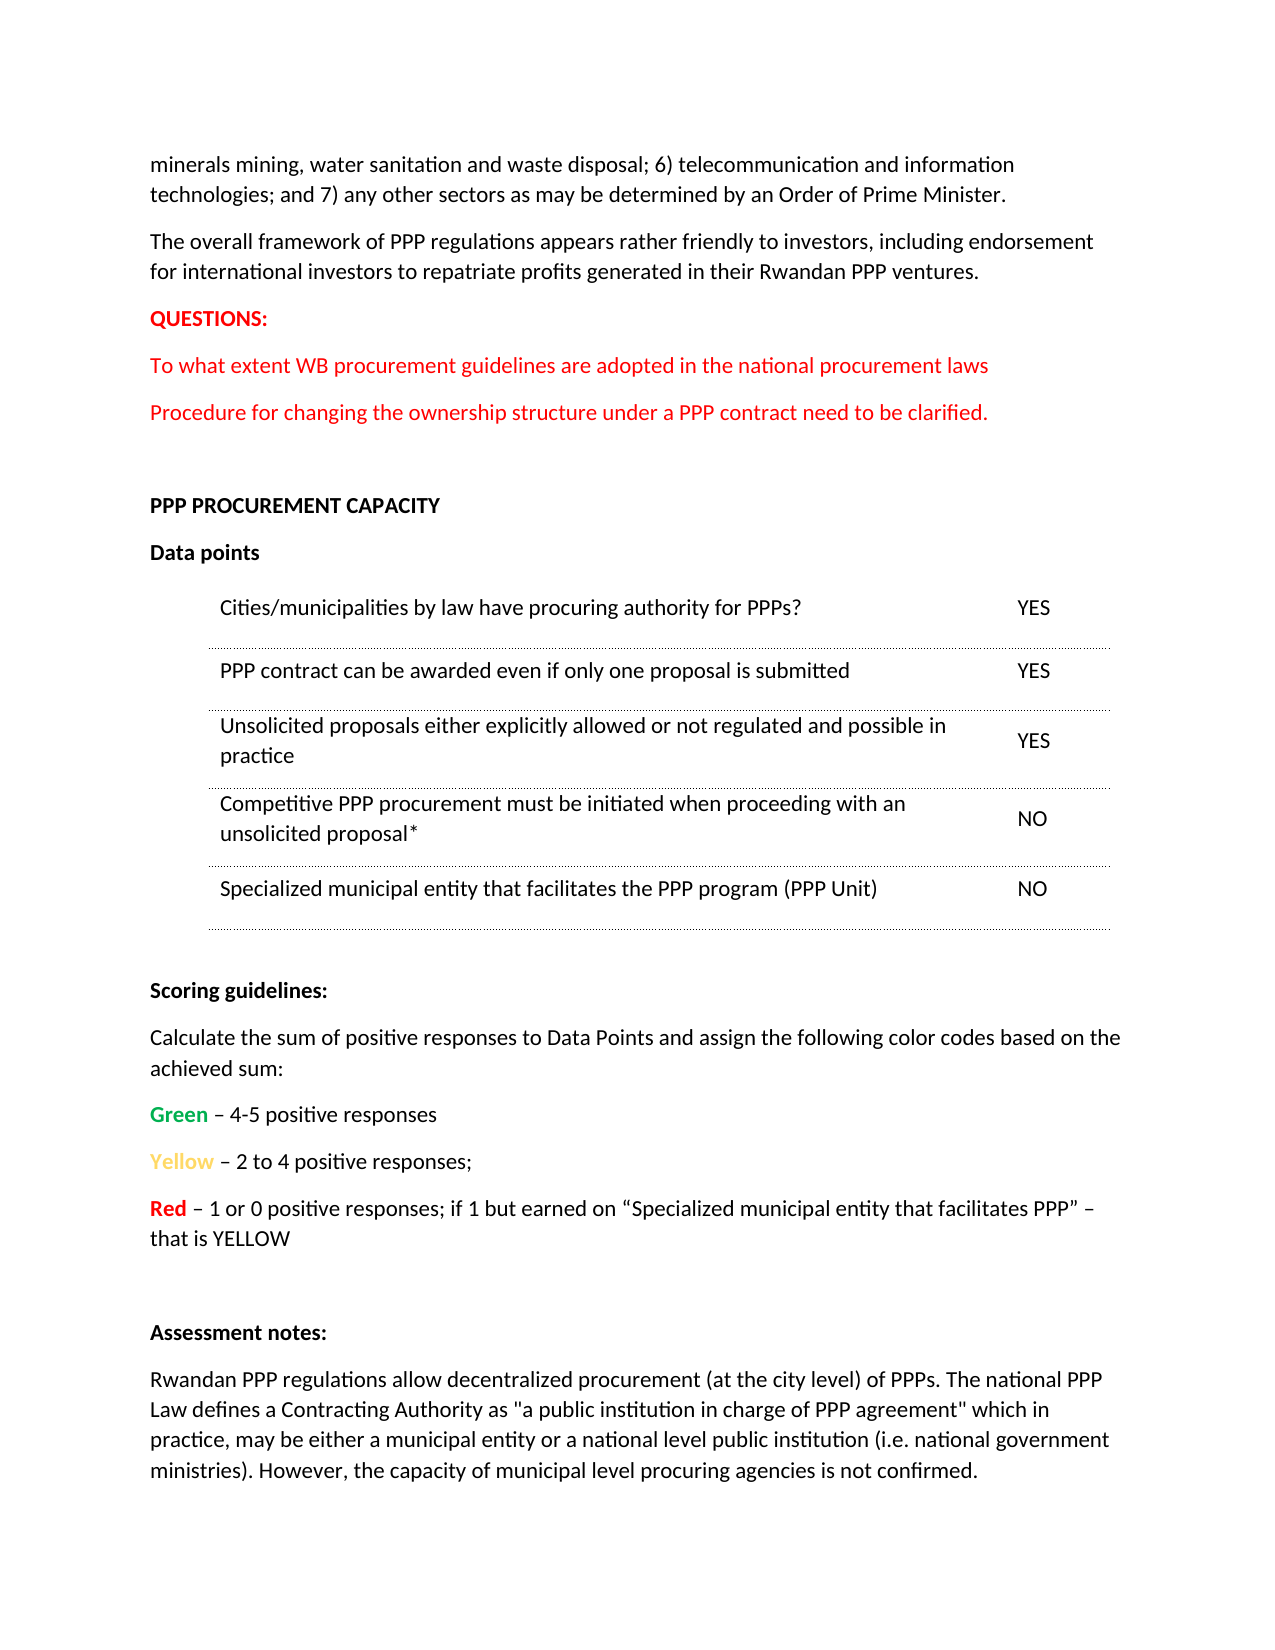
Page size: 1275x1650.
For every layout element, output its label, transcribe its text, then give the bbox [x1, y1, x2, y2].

text Assessment notes: [150, 1318, 1125, 1346]
text To what extent WB procurement guidelines are adopted in the national procurement laws [150, 351, 1125, 379]
text PPP PROCUREMENT CAPACITY [150, 492, 1125, 520]
text Green – 4-5 positive responses [150, 1101, 1125, 1128]
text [150, 150, 1125, 208]
text Red – 1 or 0 positive responses; if 1 but earned on “Specialized municipal entity that facilitates PPP” – that is YELLOW [150, 1194, 1125, 1252]
text Procedure for changing the ownership structure under a PPP contract need to be clarified. [150, 398, 1125, 426]
text Rwandan PPP regulations allow decentralized procurement (at the city level) of PPPs. The national PPP Law defines a Contracting Authority as "a public institution in charge of PPP agreement" which in practice, may be either a municipal entity or a national level public institution (i.e. national government ministries). However, the capacity of municipal level procuring agencies is not confirmed. [150, 1365, 1125, 1484]
text Yellow – 2 to 4 positive responses; [150, 1147, 1125, 1175]
text Scoring guidelines: [150, 977, 1125, 1004]
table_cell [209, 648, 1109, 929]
text Data points [150, 538, 1125, 567]
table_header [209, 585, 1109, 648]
text Calculate the sum of positive responses to Data Points and assign the following color codes based on the achieved sum: [150, 1023, 1125, 1082]
text QUESTIONS: [150, 304, 1125, 332]
text The overall framework of PPP regulations appears rather friendly to investors, including endorsement for international investors to repatriate profits generated in their Rwandan PPP ventures. [150, 227, 1125, 285]
